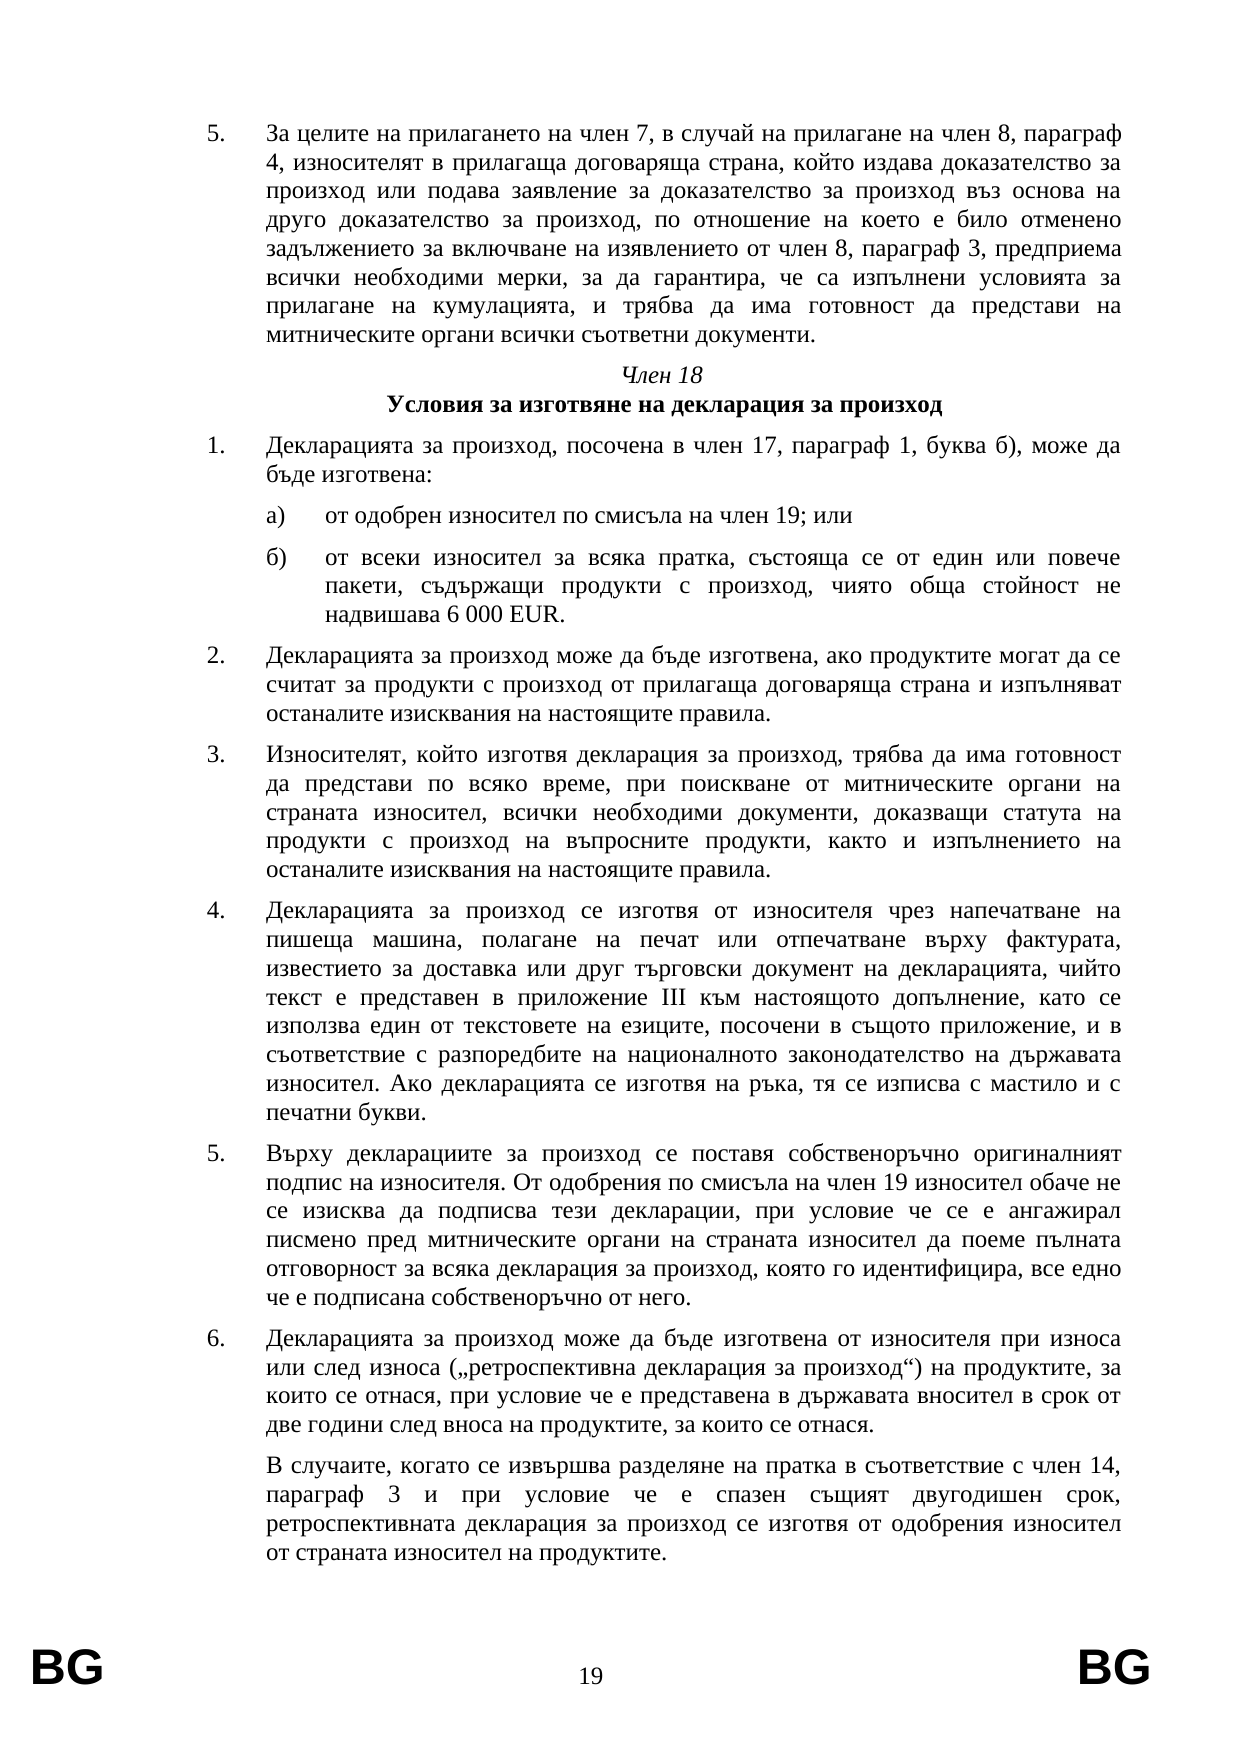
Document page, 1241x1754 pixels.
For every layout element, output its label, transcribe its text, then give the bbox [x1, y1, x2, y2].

text 4. Декларацията за произход се изготвя от износителя чрез напечатване на пишеща машина, полагане на печат или отпечатване върху фактурата, известието за доставка или друг търговски документ на декларацията, чийто текст е представен в приложение III към настоящото допълнение, като се използва един от текстовете на езиците, посочени в същото приложение, и в съответствие с разпоредбите на националното законодателство на държавата износител. Ако декларацията се изготвя на ръка, тя се изписва с мастило и с печатни букви. [207, 896, 1122, 1126]
text 5. Върху декларациите за произход се поставя собственоръчно оригиналният подпис на износителя. От одобрения по смисъла на член 19 износител обаче не се изисква да подписва тези декларации, при условие че се е ангажирал писмено пред митническите органи на страната износител да поеме пълната отговорност за всяка декларация за произход, която го идентифицира, все едно че е подписана собственоръчно от него. [207, 1138, 1122, 1311]
text б) от всеки износител за всяка пратка, състояща се от един или повече пакети, съдържащи продукти с произход, чиято обща стойност не надвишава 6 000 EUR. [266, 542, 1122, 628]
text 3. Износителят, който изготвя декларация за произход, трябва да има готовност да представи по всяко време, при поискване от митническите органи на страната износител, всички необходими документи, доказващи статута на продукти с произход на въпросните продукти, както и изпълнението на останалите изисквания на настоящите правила. [207, 739, 1122, 883]
text В случаите, когато се извършва разделяне на пратка в съответствие с член 14, параграф 3 и при условие че е спазен същият двугодишен срок, ретроспективната декларация за произход се изготвя от одобрения износител от страната износител на продуктите. [266, 1451, 1122, 1566]
text а) от одобрен износител по смисъла на член 19; или [266, 501, 1122, 529]
text 2. Декларацията за произход може да бъде изготвена, ако продуктите могат да се считат за продукти с произход от прилагаща договаряща страна и изпълняват останалите изисквания на настоящите правила. [207, 641, 1122, 727]
text 6. Декларацията за произход може да бъде изготвена от износителя при износа или след износа („ретроспективна декларация за произход“) на продуктите, за които се отнася, при условие че е представена в държавата вносител в срок от две години след вноса на продуктите, за които се отнася. [207, 1323, 1122, 1438]
text 5. За целите на прилагането на член 7, в случай на прилагане на член 8, параграф 4, износителят в прилагаща договаряща страна, който издава доказателство за произход или подава заявление за доказателство за произход въз основа на друго доказателство за произход, по отношение на което е било отменено задължението за включване на изявлението от член 8, параграф 3, предприема всички необходими мерки, за да гарантира, че са изпълнени условията за прилагане на кумулацията, и трябва да има готовност да представи на митническите органи всички съответни документи. [207, 118, 1122, 348]
text 1. Декларацията за произход, посочена в член 17, параграф 1, буква б), може да бъде изготвена: [207, 431, 1122, 488]
text Член 18 Условия за изготвяне на декларация за произход [207, 361, 1122, 418]
